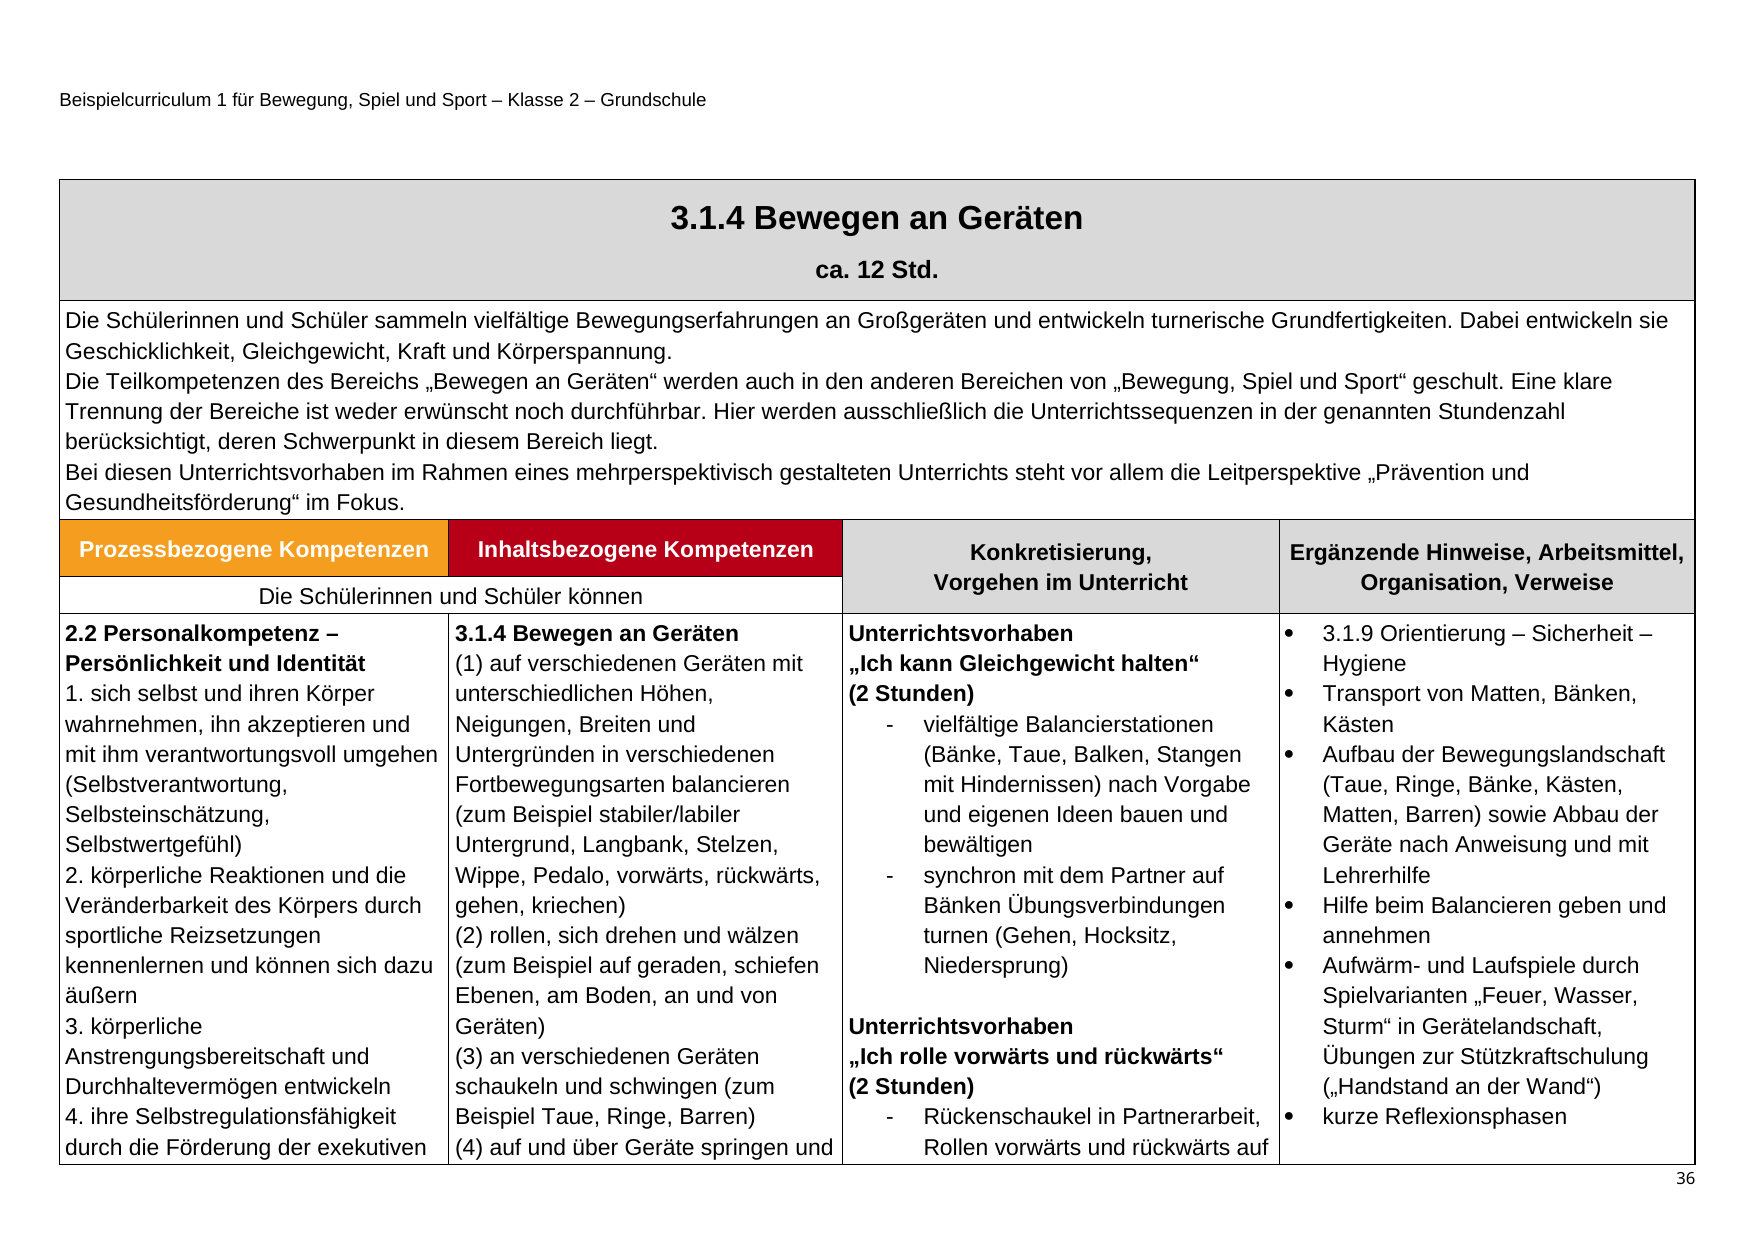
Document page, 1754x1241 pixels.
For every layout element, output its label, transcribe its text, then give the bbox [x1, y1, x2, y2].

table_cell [449, 614, 842, 1164]
table_cell Prozessbezogene Kompetenzen [60, 520, 448, 576]
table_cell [60, 614, 448, 1164]
table_cell Inhaltsbezogene Kompetenzen [449, 520, 842, 576]
table_cell Konkretisierung, Vorgehen im Unterricht [843, 520, 1279, 613]
table_cell Die Schülerinnen und Schüler können [60, 577, 842, 613]
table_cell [1280, 614, 1694, 1164]
table_cell Ergänzende Hinweise, Arbeitsmittel, Organisation, Verweise [1280, 520, 1694, 613]
table_header 3.1.4 Bewegen an Geräten ca. 12 Std. [60, 180, 1694, 300]
table_cell Die Schülerinnen und Schüler sammeln vielfältige Bewegungserfahrungen an Großgeräten und entwickeln turnerische Grundfertigkeiten. Dabei entwickeln sie Geschicklichkeit, Gleichgewicht, Kraft und Körperspannung. Die Teilkompetenzen des Bereichs „Bewegen an Geräten“ werden auch in den anderen Bereichen von „Bewegung, Spiel und Sport“ geschult. Eine klare Trennung der Bereiche ist weder erwünscht noch durchführbar. Hier werden ausschließlich die Unterrichtssequenzen in der genannten Stundenzahl berücksichtigt, deren Schwerpunkt in diesem Bereich liegt. Bei diesen Unterrichtsvorhaben im Rahmen eines mehrperspektivisch gestalteten Unterrichts steht vor allem die Leitperspektive „Prävention und Gesundheitsförderung“ im Fokus. [60, 301, 1694, 519]
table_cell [843, 614, 1279, 1164]
